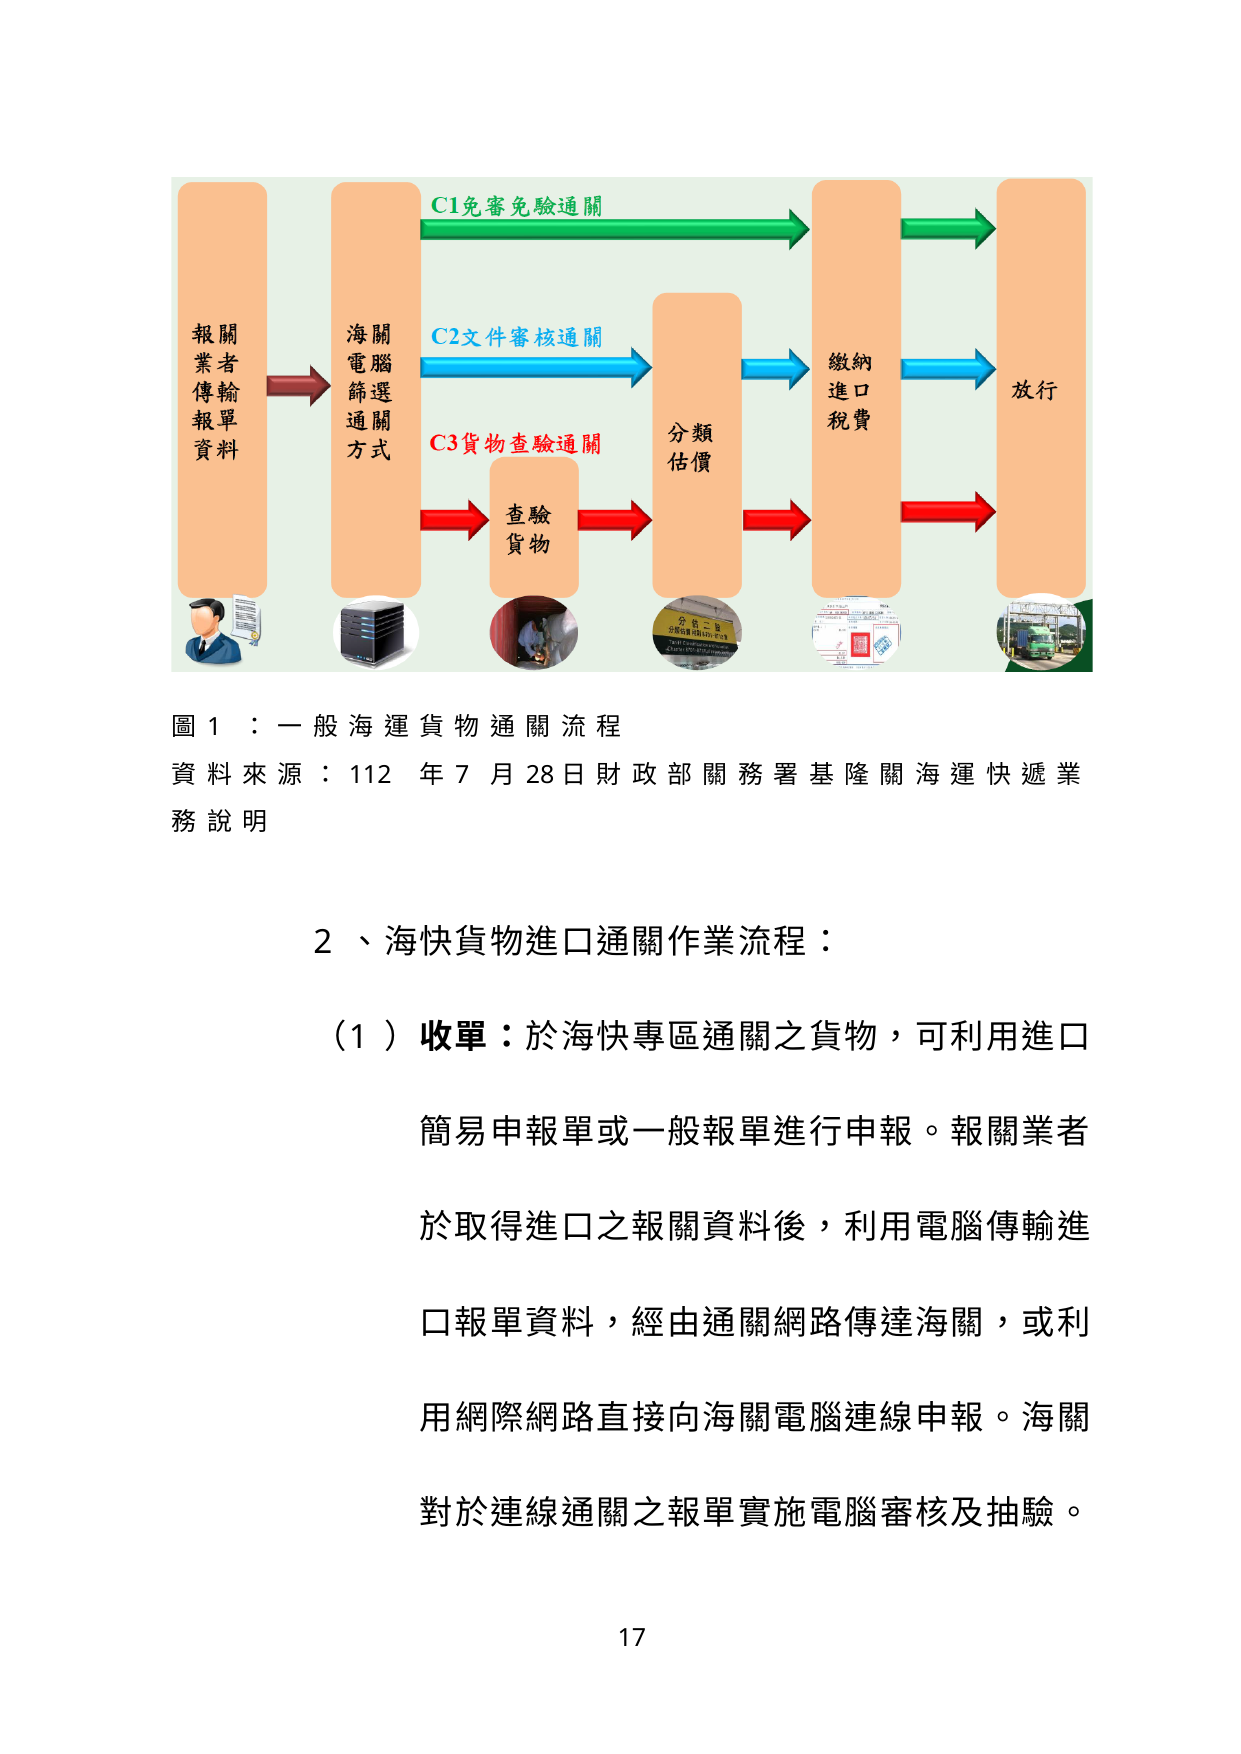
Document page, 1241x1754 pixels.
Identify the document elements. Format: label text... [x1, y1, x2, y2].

picture [171, 177, 1093, 672]
subtitle 圖1：一般海運貨物通關流程 [171, 701, 1092, 748]
subtitle 海快貨物進口通關作業流程： [298, 891, 1092, 986]
subtitle 資料來源：112年7月28日財政部關務署基隆關海運快遞業務說明 [171, 748, 1092, 844]
